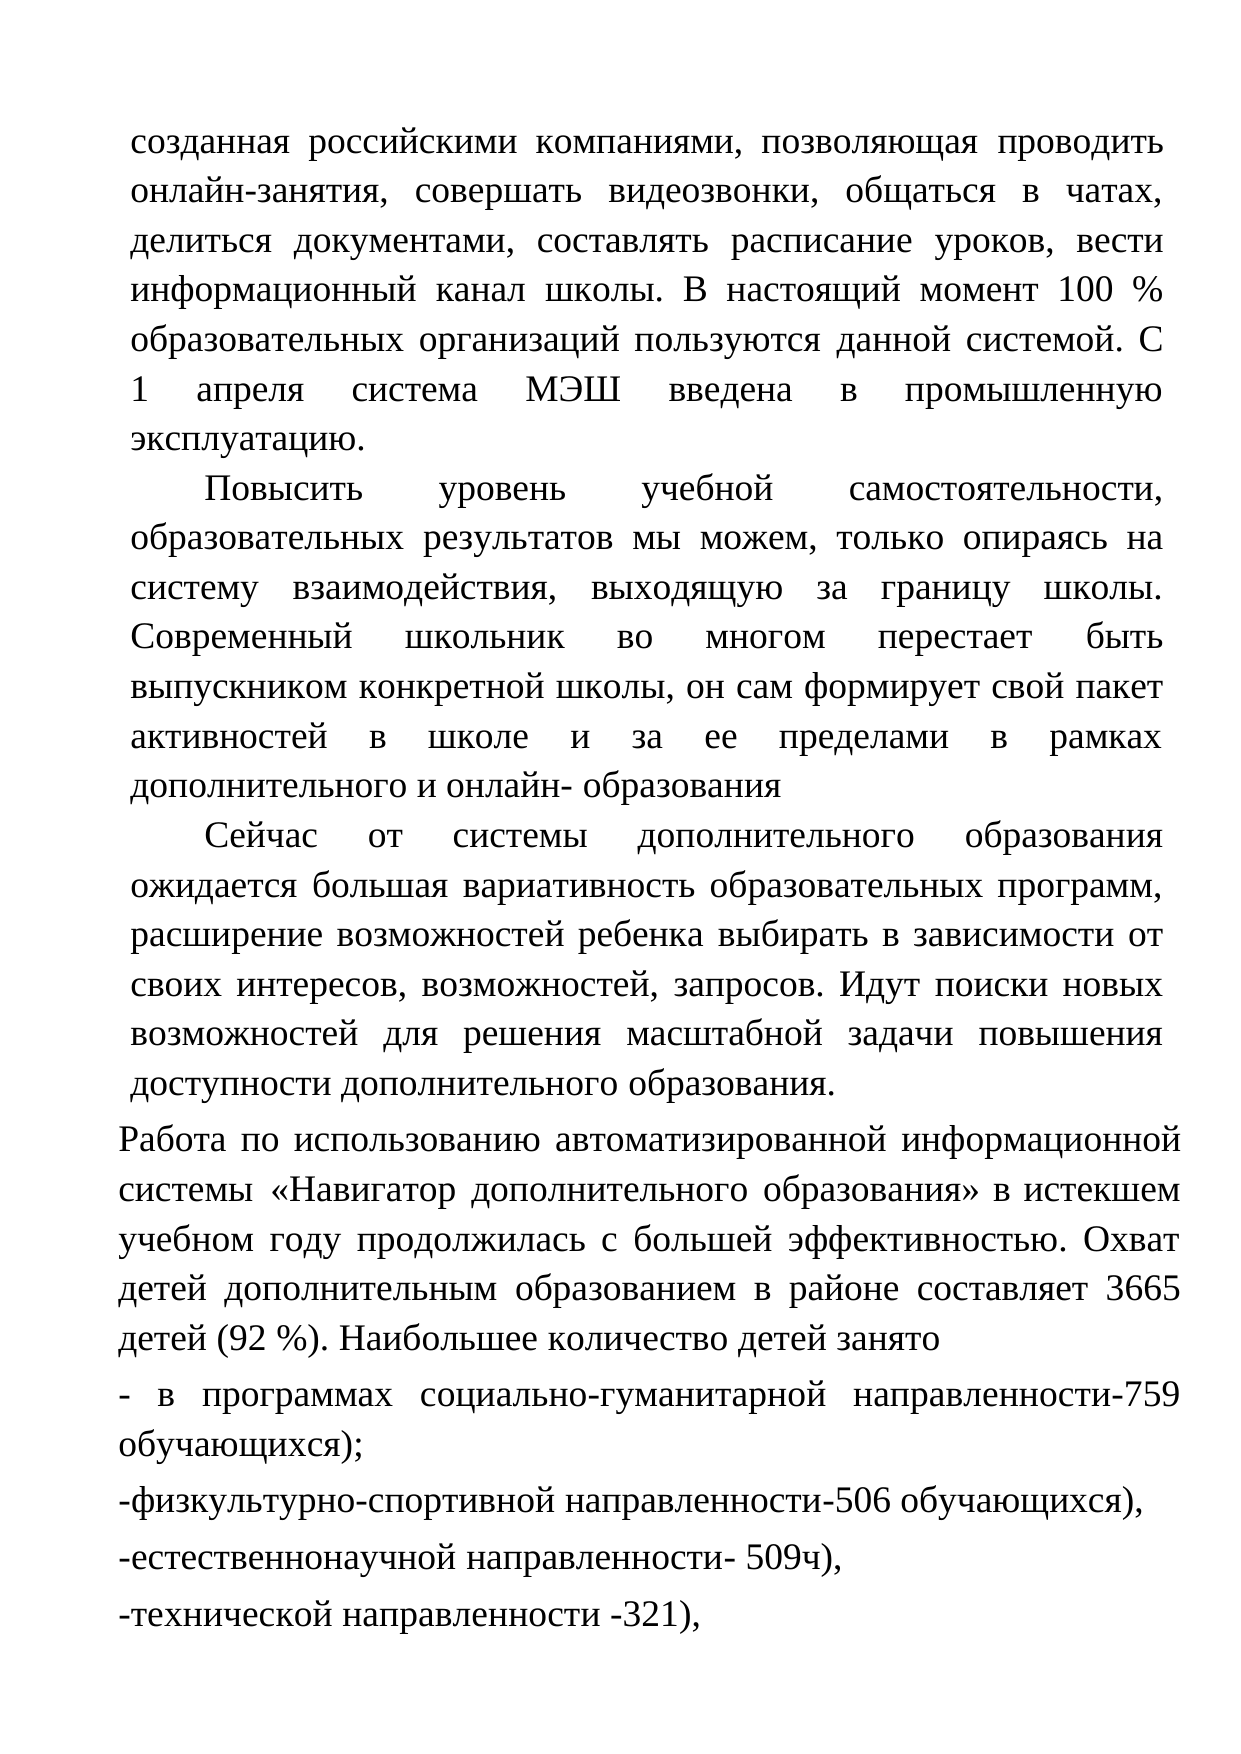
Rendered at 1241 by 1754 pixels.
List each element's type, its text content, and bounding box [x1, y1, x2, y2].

text -технической направленности -321), [118, 1591, 1181, 1634]
text Работа по использованию автоматизированной информационной системы «Навигатор дополнительного образования» в истекшем учебном году продолжилась с большей эффективностью. Охват детей дополнительным образованием в районе составляет 3665 детей (92 %). Наибольшее количество детей занято [118, 1117, 1181, 1358]
text -физкультурно-спортивной направленности-506 обучающихся), [118, 1478, 1181, 1521]
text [130, 118, 1164, 459]
text Сейчас от системы дополнительного образования ожидается большая вариативность образовательных программ, расширение возможностей ребенка выбирать в зависимости от своих интересов, возможностей, запросов. Идут поиски новых возможностей для решения масштабной задачи повышения доступности дополнительного образования. [130, 812, 1163, 1103]
text Повысить уровень учебной самостоятельности, образовательных результатов мы можем, только опираясь на систему взаимодействия, выходящую за границу школы. Современный школьник во многом перестает быть выпускником конкретной школы, он сам формирует свой пакет активностей в школе и за ее пределами в рамках дополнительного и онлайн- образования [130, 465, 1163, 806]
text -естественнонаучной направленности- 509ч), [118, 1534, 1181, 1578]
text - в программах социально-гуманитарной направленности-759 обучающихся); [118, 1372, 1181, 1464]
